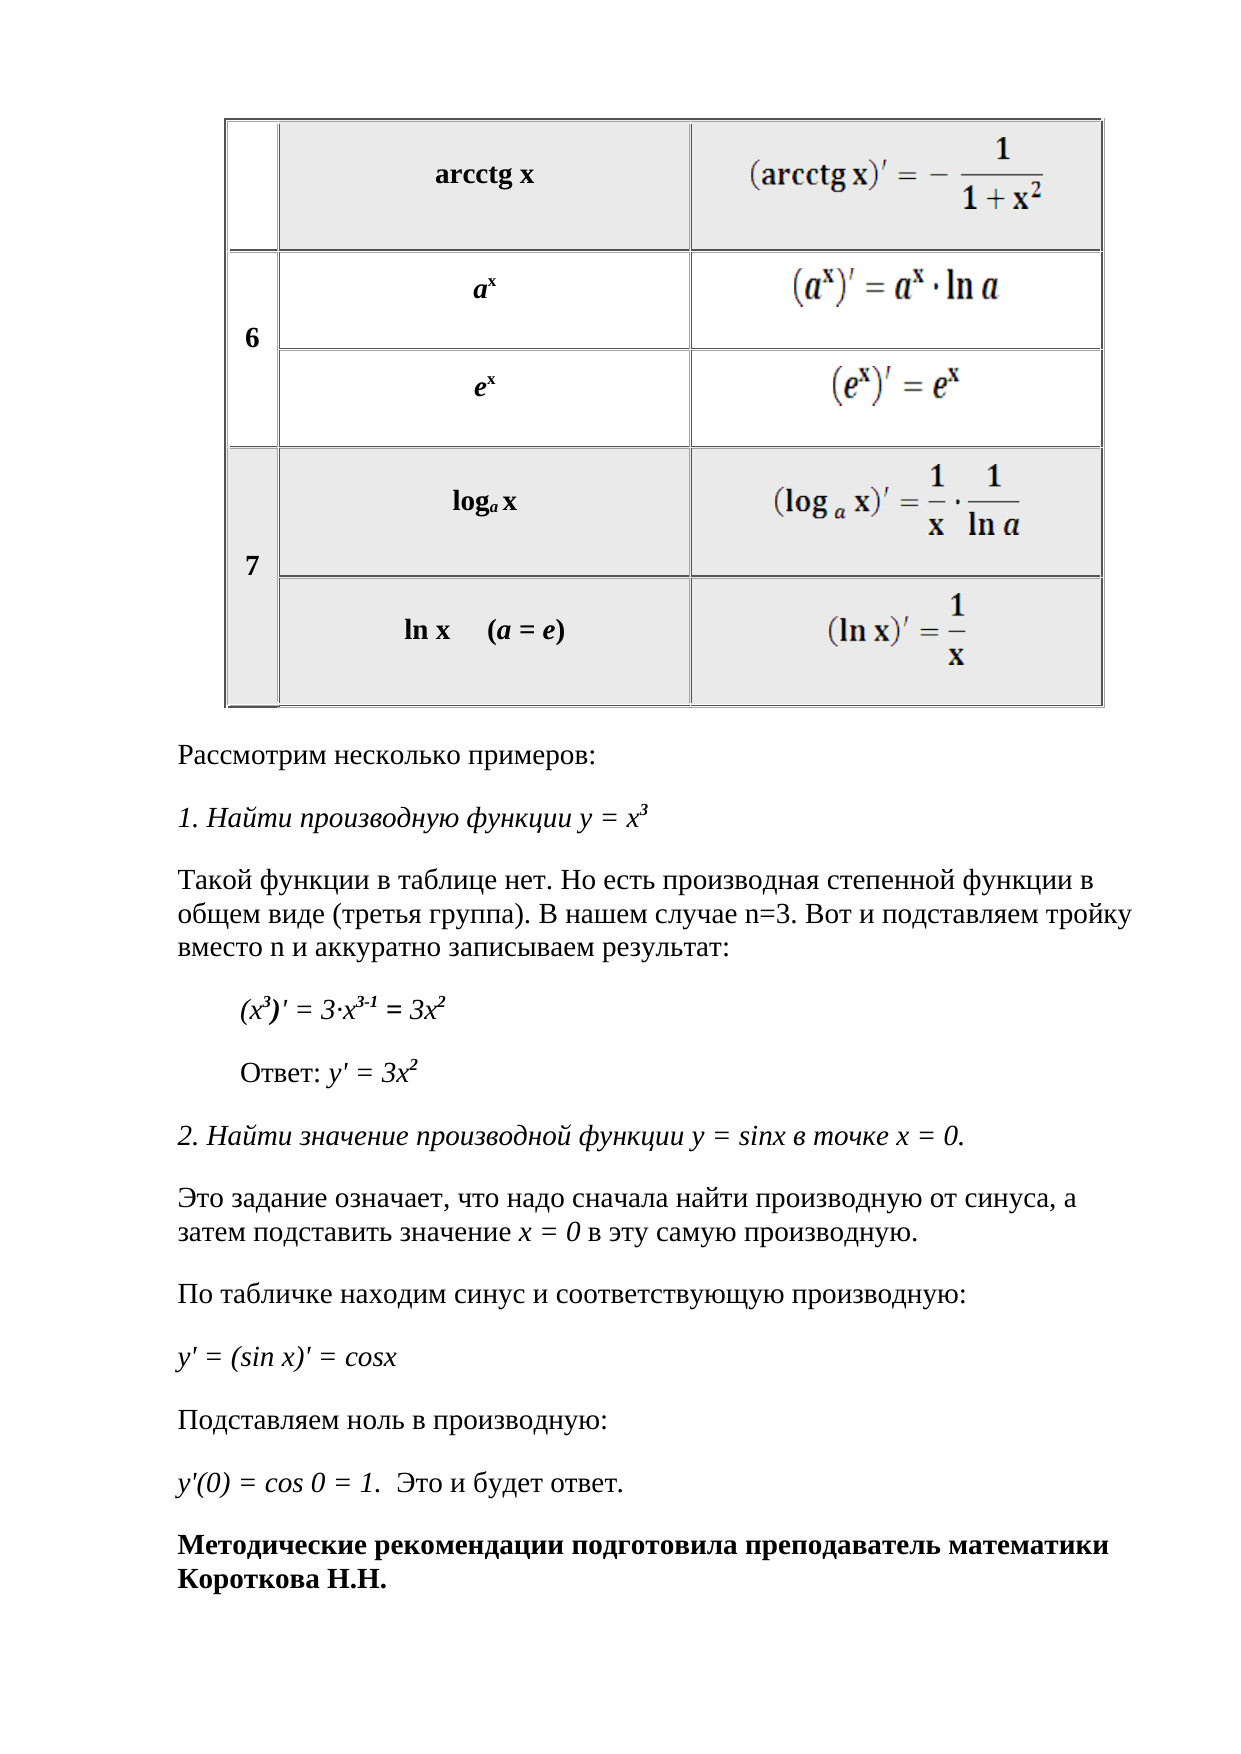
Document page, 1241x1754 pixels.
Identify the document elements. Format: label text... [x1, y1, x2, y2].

table_cell ln x (a = e) [279, 579, 691, 704]
text y'(0) = cos 0 = 1. Это и будет ответ. [177, 1465, 1152, 1498]
table_cell loga x [280, 449, 689, 575]
table_cell 6 [228, 249, 277, 446]
table_cell [692, 348, 1102, 446]
table_cell arcctg x [279, 122, 691, 249]
text Это задание означает, что надо сначала найти производную от синуса, а затем подставить значение х = 0 в эту самую производную. [177, 1180, 1152, 1247]
text 2. Найти значение производной функции y = sinx в точке х = 0. [177, 1118, 1152, 1151]
text Рассмотрим несколько примеров: [177, 737, 1152, 771]
table_cell [692, 249, 1102, 347]
text y' = (sin x)' = cosx [177, 1339, 1152, 1373]
text Методические рекомендации подготовила преподаватель математики Короткова Н.Н. [177, 1527, 1152, 1594]
picture [793, 268, 1000, 307]
picture [750, 137, 1043, 209]
text Подставляем ноль в производную: [177, 1402, 1152, 1436]
text Такой функции в таблице нет. Но есть производная степенной функции в общем виде (третья группа). В нашем случае n=3. Вот и подставляем тройку вместо n и аккуратно записываем результат: [177, 862, 1152, 963]
text Ответ: y' = 3x2 [177, 1055, 1152, 1088]
text 1. Найти производную функции y = x3 [177, 800, 1152, 833]
text (x3)' = 3·x3-1 = 3x2 [177, 992, 1152, 1026]
picture [828, 593, 966, 665]
picture [774, 464, 1020, 535]
table_cell ax [280, 253, 689, 347]
picture [832, 366, 961, 406]
table_cell ex [280, 351, 689, 446]
table_cell [691, 575, 1102, 704]
table_cell [691, 118, 1103, 249]
table_cell [691, 446, 1103, 575]
text По табличке находим синус и соответствующую производную: [177, 1277, 1152, 1310]
table_cell 7 [226, 446, 278, 704]
